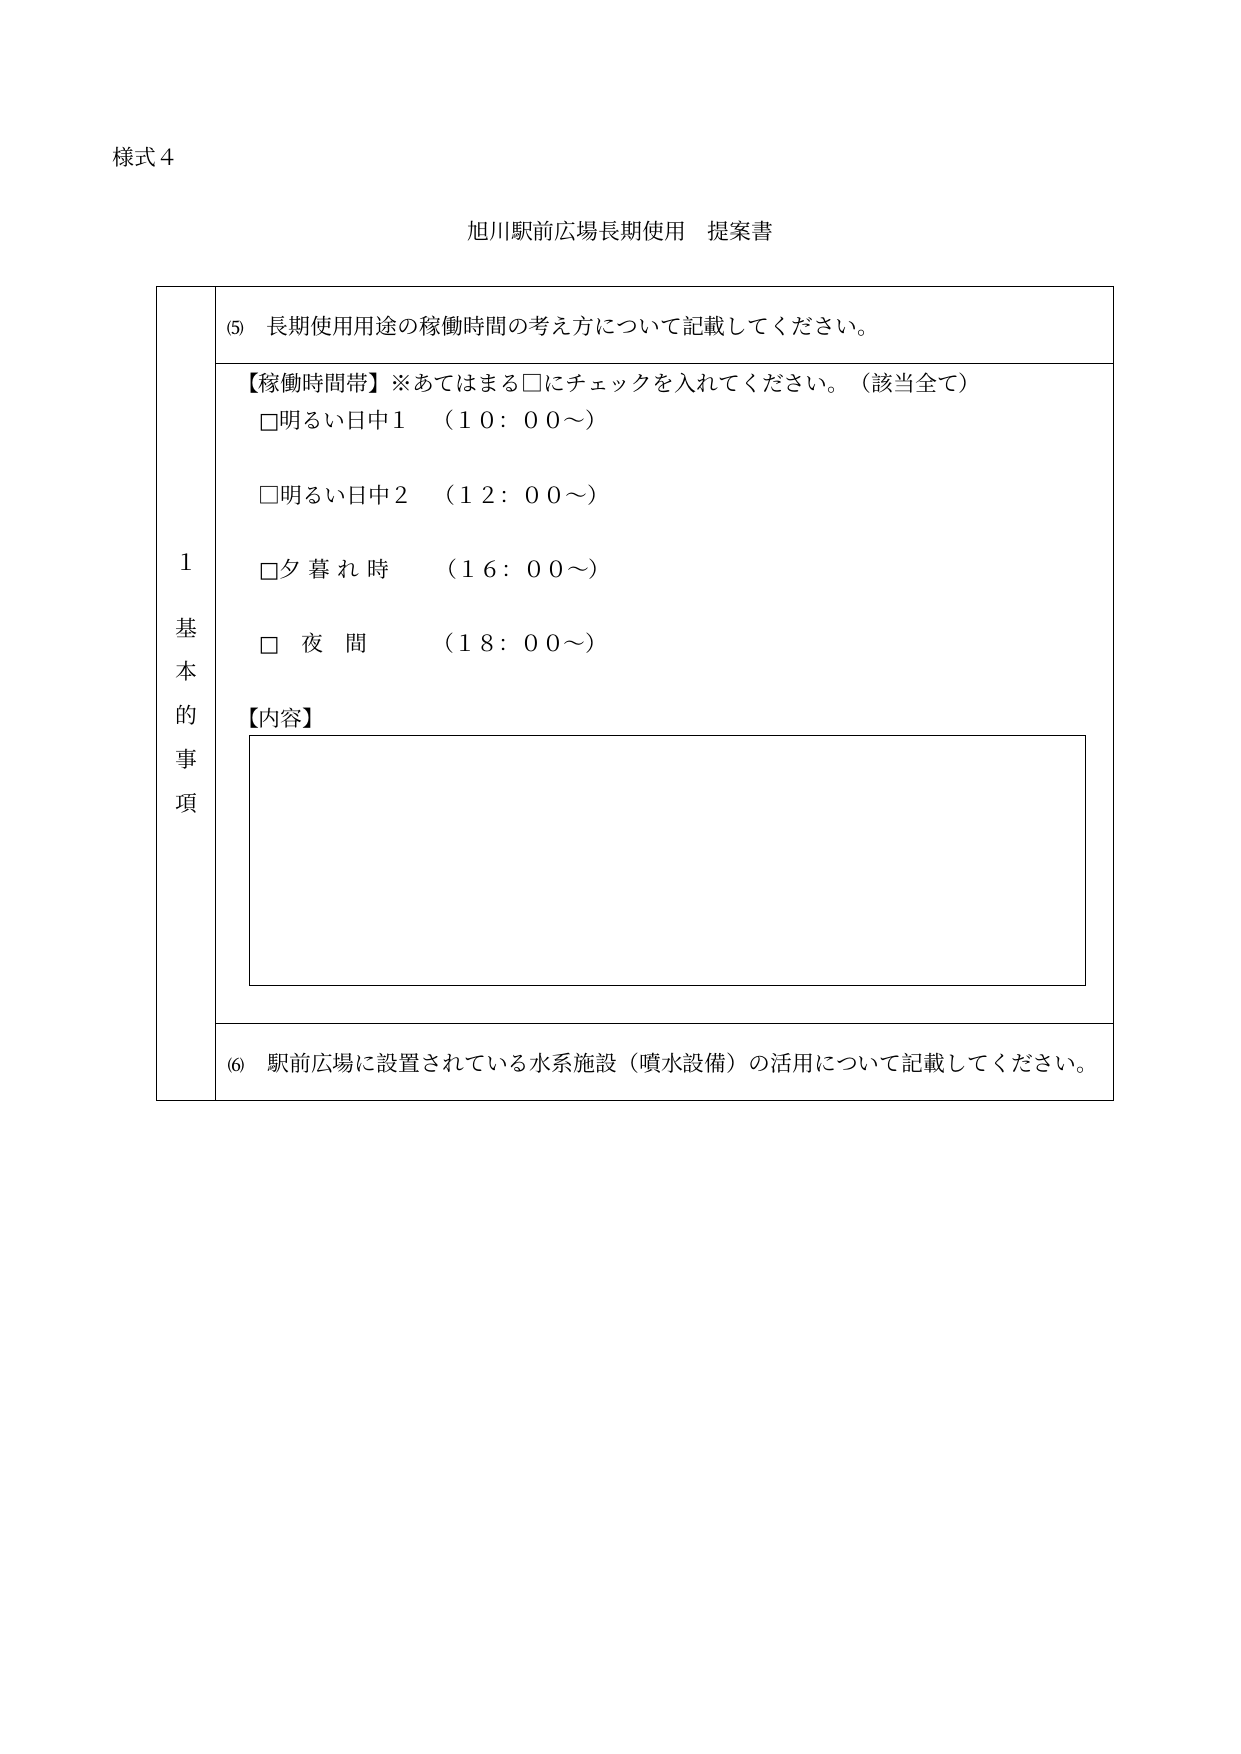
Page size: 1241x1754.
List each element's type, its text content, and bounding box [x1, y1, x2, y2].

text 旭川駅前広場長期使用 提案書 [112, 211, 1128, 248]
table_cell ⑹ 駅前広場に設置されている水系施設（噴水設備）の活用について記載してください。 [216, 1024, 1113, 1099]
table_header １ 基 本 的 事 項 [157, 287, 215, 1099]
table_header ⑸ 長期使用用途の稼働時間の考え方について記載してください。 [216, 287, 1113, 362]
table_cell 【稼働時間帯】※あてはまる□にチェックを入れてください。（該当全て） □明るい日中１ （１０：００～） □明るい日中２ （１２：００～） □夕暮れ時 （１６：００～） □ 夜 間 （１８：００～） 【内容】 [216, 364, 1113, 1023]
text 様式４ [112, 137, 1128, 174]
